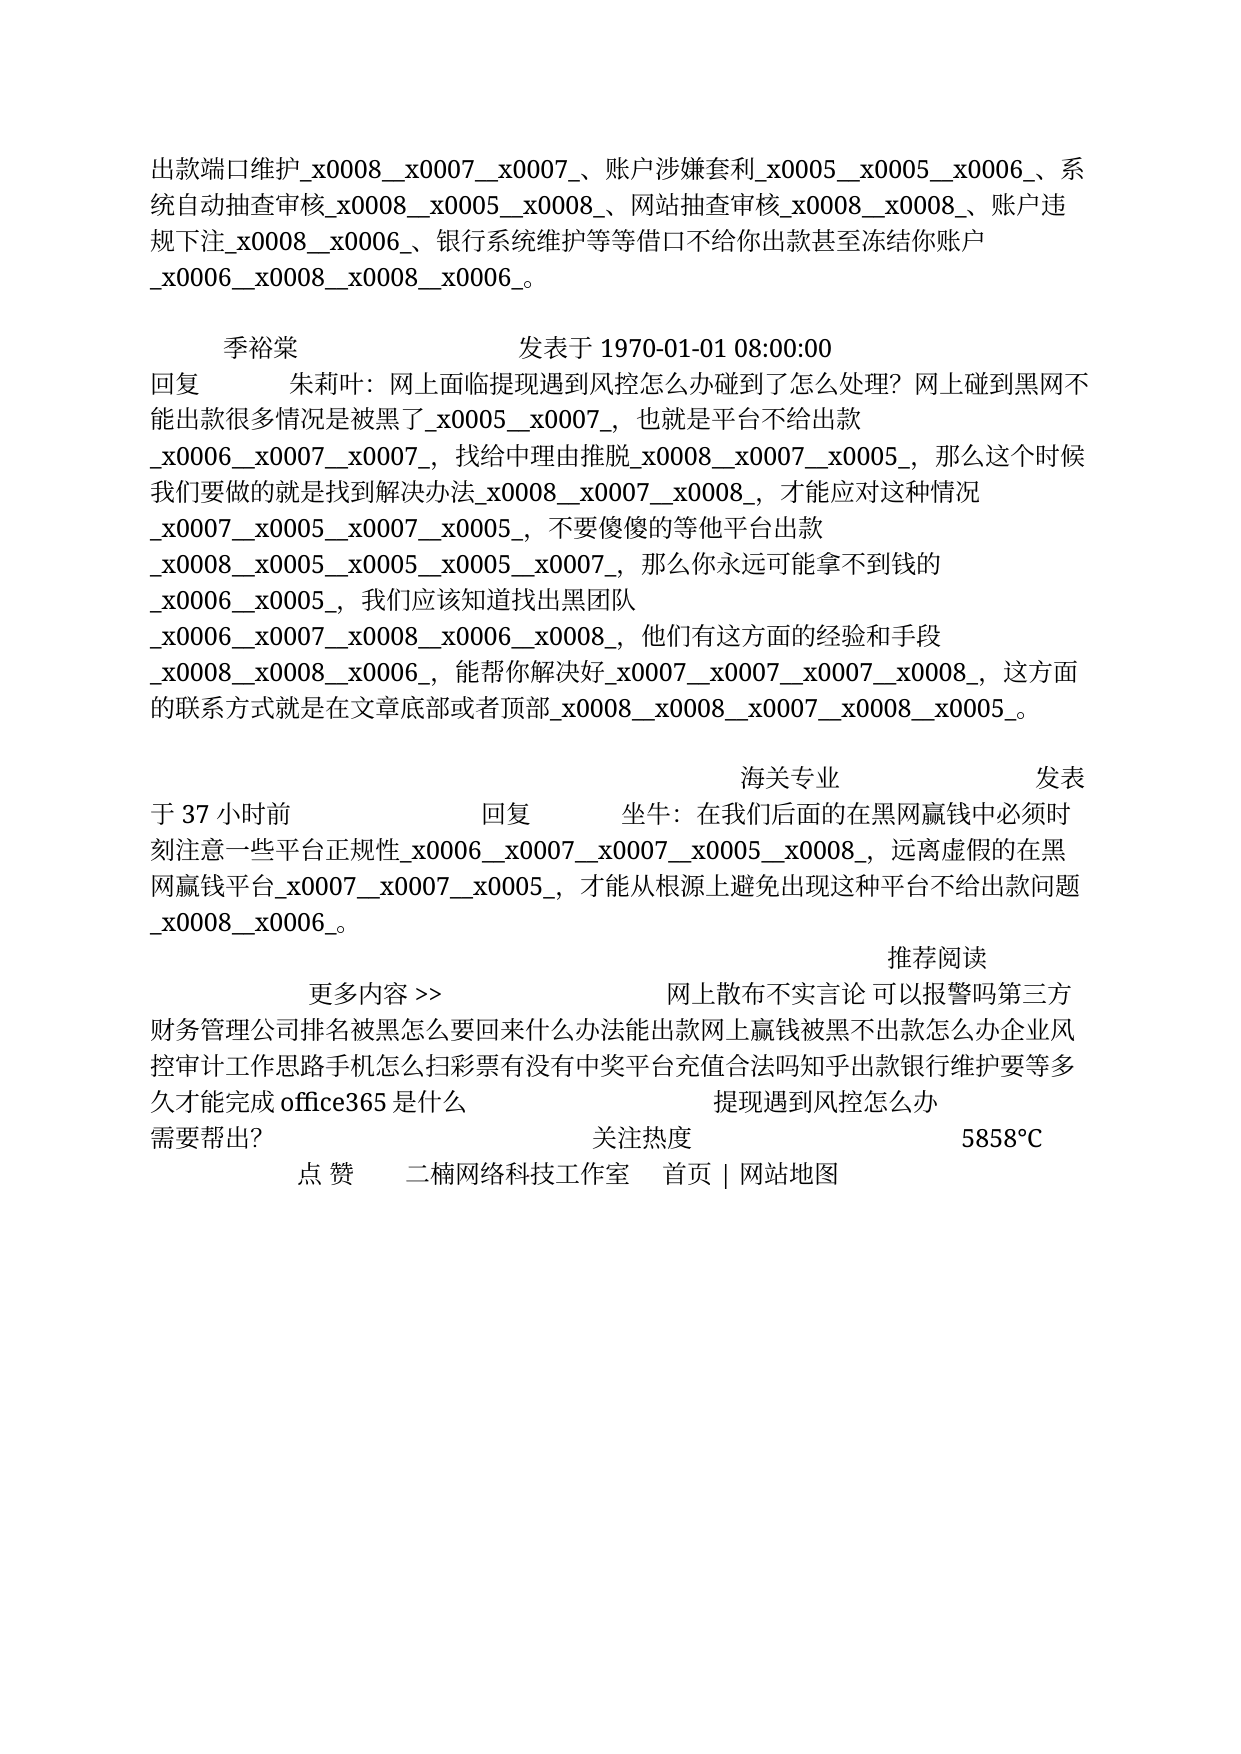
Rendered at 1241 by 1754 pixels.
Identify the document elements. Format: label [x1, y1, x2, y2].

text [150, 150, 1090, 1191]
